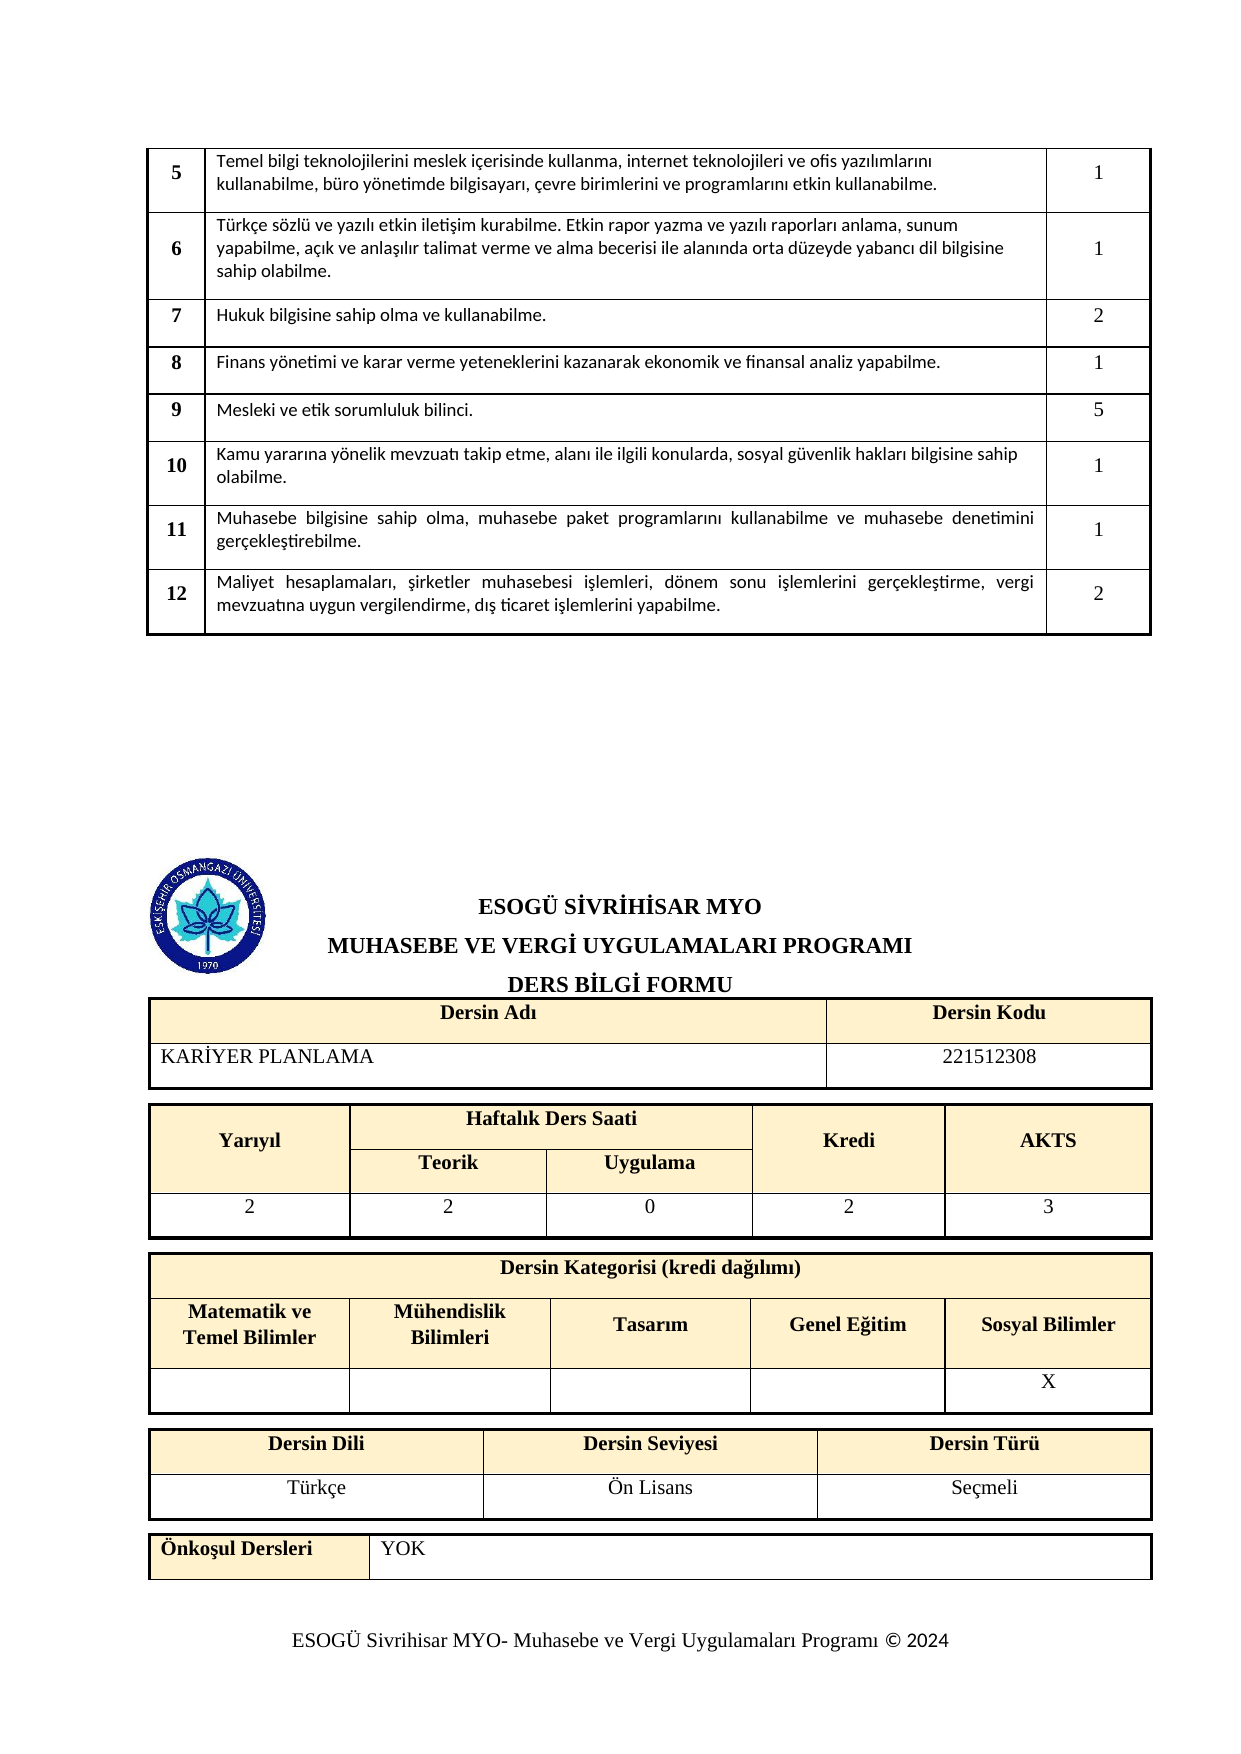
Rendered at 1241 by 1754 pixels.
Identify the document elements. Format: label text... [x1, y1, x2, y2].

text DERS BİLGİ FORMU [148, 971, 1093, 997]
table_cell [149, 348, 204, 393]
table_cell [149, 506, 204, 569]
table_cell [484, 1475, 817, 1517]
text ESOGÜ SİVRİHİSAR MYO [267, 893, 1093, 919]
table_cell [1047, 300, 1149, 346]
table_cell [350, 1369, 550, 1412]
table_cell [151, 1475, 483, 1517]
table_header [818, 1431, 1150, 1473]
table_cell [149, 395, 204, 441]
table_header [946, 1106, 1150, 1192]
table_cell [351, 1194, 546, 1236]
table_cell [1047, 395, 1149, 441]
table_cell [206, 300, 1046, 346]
picture [148, 856, 267, 975]
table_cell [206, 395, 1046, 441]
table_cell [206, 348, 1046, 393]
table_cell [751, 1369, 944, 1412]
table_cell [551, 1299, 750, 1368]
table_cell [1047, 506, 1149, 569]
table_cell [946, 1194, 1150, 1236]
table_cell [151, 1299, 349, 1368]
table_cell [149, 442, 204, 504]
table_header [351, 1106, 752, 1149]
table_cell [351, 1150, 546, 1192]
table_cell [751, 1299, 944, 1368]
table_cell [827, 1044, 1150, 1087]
text MUHASEBE VE VERGİ UYGULAMALARI PROGRAMI [267, 932, 1093, 958]
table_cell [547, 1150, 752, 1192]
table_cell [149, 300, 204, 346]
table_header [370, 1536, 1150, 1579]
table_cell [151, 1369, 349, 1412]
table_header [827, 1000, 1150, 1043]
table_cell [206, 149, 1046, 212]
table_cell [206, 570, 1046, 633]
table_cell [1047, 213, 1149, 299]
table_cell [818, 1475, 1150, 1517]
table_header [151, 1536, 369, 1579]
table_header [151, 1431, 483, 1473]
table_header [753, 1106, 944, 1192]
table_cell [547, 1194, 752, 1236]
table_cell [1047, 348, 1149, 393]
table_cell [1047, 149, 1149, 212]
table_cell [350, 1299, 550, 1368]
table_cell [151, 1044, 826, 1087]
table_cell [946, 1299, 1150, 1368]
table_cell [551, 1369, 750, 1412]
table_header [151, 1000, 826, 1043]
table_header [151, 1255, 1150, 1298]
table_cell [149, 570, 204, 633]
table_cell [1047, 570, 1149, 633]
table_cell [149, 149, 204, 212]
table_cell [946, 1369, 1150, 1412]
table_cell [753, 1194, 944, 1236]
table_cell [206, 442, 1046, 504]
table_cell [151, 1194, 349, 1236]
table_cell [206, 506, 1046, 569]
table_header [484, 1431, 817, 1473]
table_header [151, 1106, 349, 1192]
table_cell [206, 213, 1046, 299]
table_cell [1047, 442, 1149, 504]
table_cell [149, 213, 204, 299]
